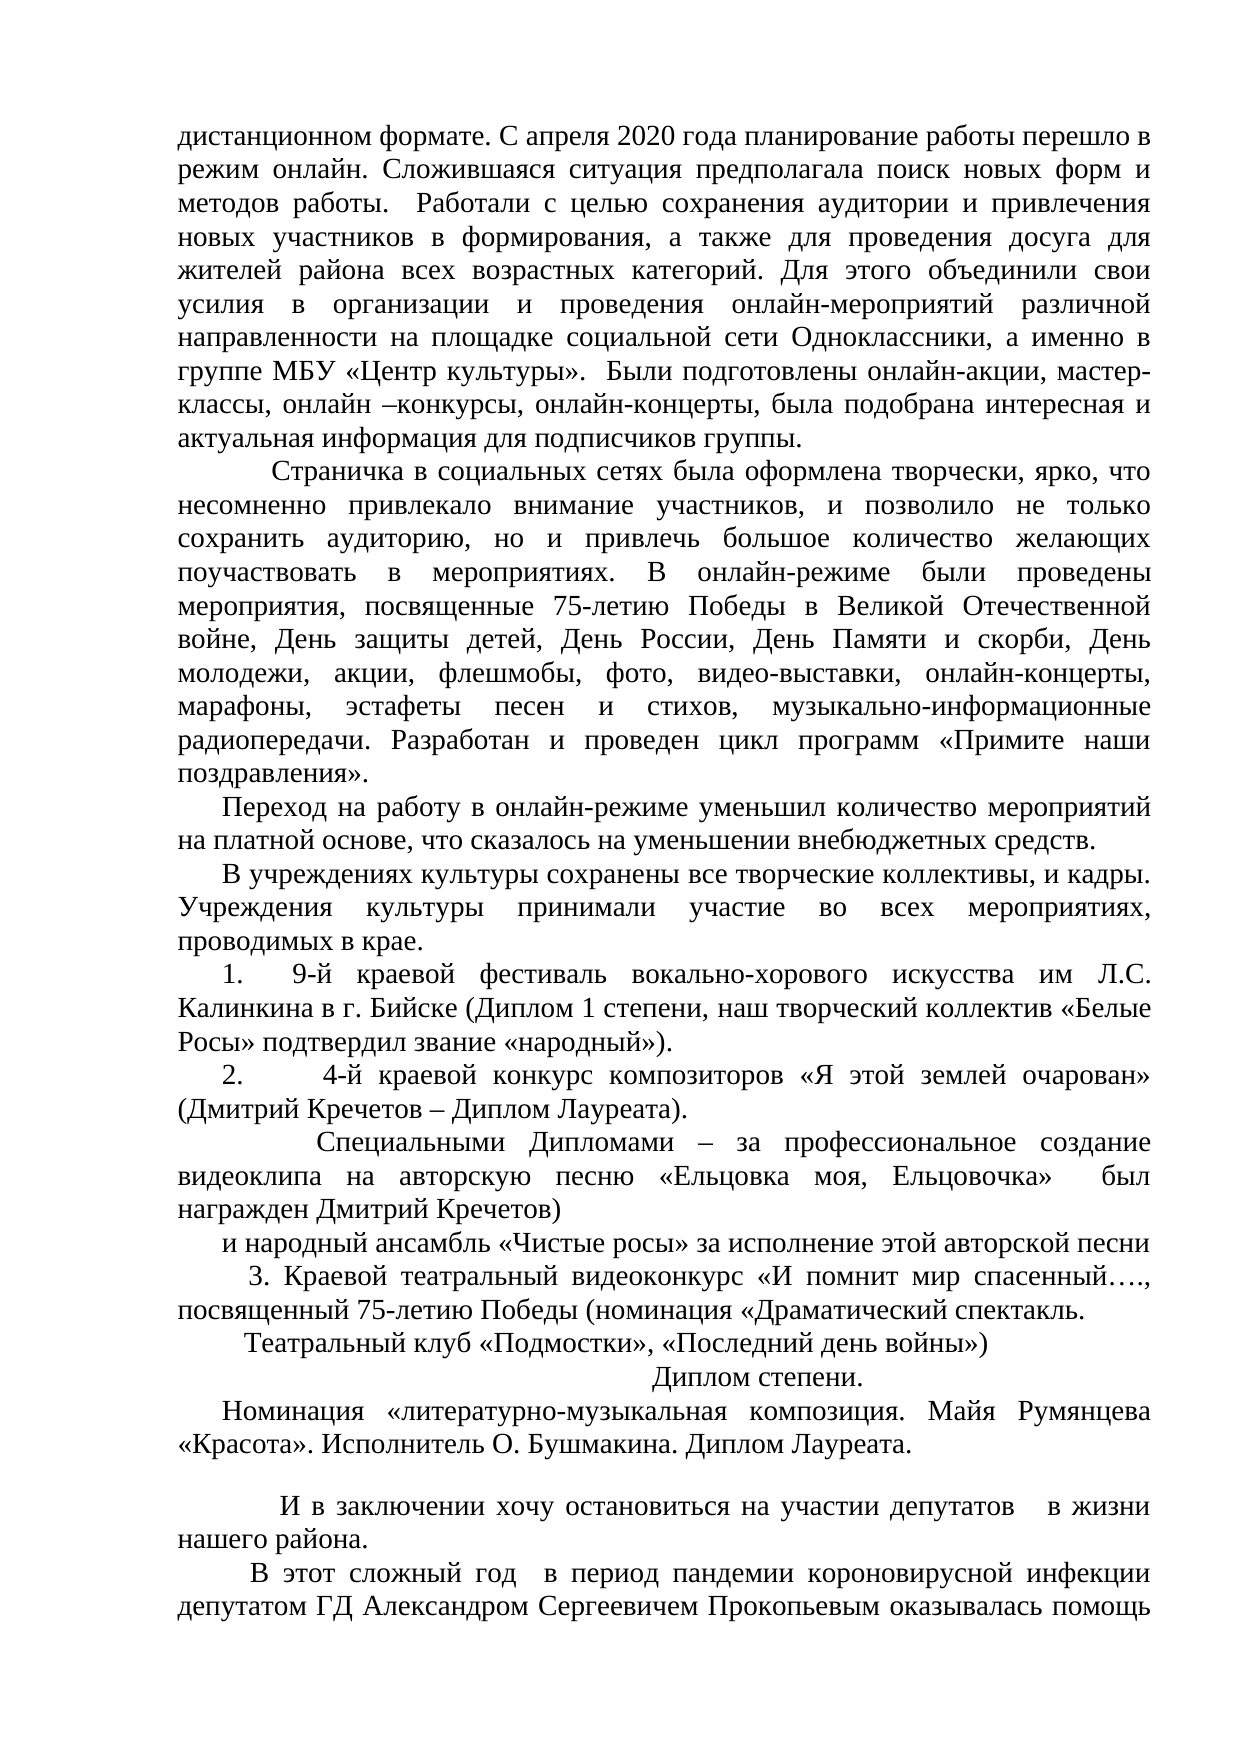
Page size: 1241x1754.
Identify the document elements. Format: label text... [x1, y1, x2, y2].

text Театральный клуб «Подмостки», «Последний день войны») [177, 1326, 1152, 1359]
text Специальными Дипломами – за профессиональное создание видеоклипа на авторскую песню «Ельцовка моя, Ельцовочка» был награжден Дмитрий Кречетов) [177, 1124, 1152, 1225]
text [177, 118, 1152, 453]
text Страничка в социальных сетях была оформлена творчески, ярко, что несомненно привлекало внимание участников, и позволило не только сохранить аудиторию, но и привлечь большое количество желающих поучаствовать в мероприятиях. В онлайн-режиме были проведены мероприятия, посвященные 75-летию Победы в Великой Отечественной войне, День защиты детей, День России, День Памяти и скорби, День молодежи, акции, флешмобы, фото, видео-выставки, онлайн-концерты, марафоны, эстафеты песен и стихов, музыкально-информационные радиопередачи. Разработан и проведен цикл программ «Примите наши поздравления». [177, 453, 1152, 789]
text Диплом степени. [177, 1359, 1152, 1393]
text И в заключении хочу остановиться на участии депутатов в жизни нашего района. [177, 1488, 1152, 1555]
text Номинация «литературно-музыкальная композиция. Майя Румянцева «Красота». Исполнитель О. Бушмакина. Диплом Лауреата. [177, 1393, 1152, 1460]
text 3. Краевой театральный видеоконкурс «И помнит мир спасенный…., посвященный 75-летию Победы (номинация «Драматический спектакль. [177, 1258, 1152, 1326]
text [177, 1555, 1152, 1622]
text В учреждениях культуры сохранены все творческие коллективы, и кадры. Учреждения культуры принимали участие во всех мероприятиях, проводимых в крае. [177, 856, 1152, 957]
text 1. 9-й краевой фестиваль вокально-хорового искусства им Л.С. Калинкина в г. Бийске (Диплом 1 степени, наш творческий коллектив «Белые Росы» подтвердил звание «народный»). [177, 957, 1152, 1057]
text и народный ансамбль «Чистые росы» за исполнение этой авторской песни [177, 1225, 1152, 1258]
text 2. 4-й краевой конкурс композиторов «Я этой землей очарован» (Дмитрий Кречетов – Диплом Лауреата). [177, 1057, 1152, 1124]
text Переход на работу в онлайн-режиме уменьшил количество мероприятий на платной основе, что сказалось на уменьшении внебюджетных средств. [177, 789, 1152, 856]
